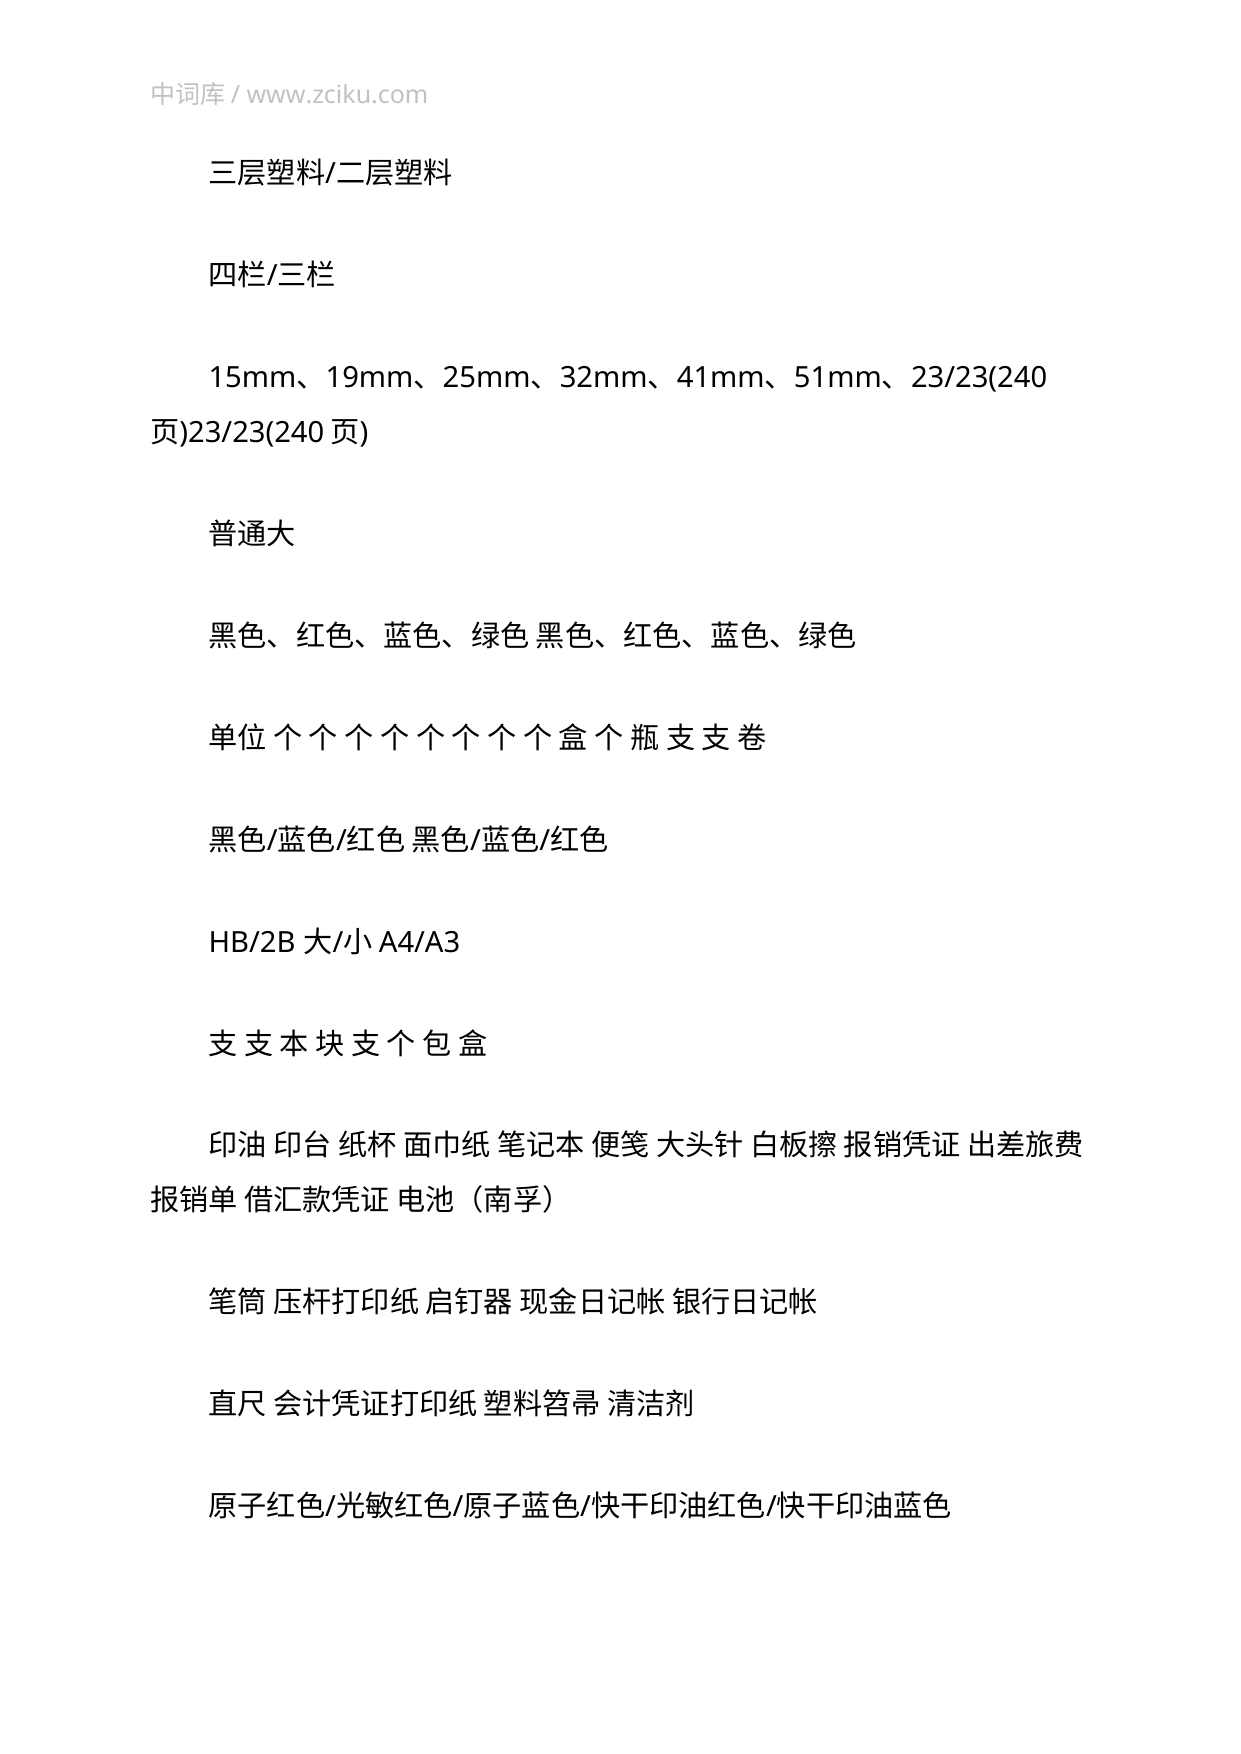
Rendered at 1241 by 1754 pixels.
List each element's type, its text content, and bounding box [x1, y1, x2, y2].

text HB/2B 大/小 A4/A3 [150, 918, 1090, 961]
text 四栏/三栏 [150, 252, 1090, 294]
text 印油 印台 纸杯 面巾纸 笔记本 便笺 大头针 白板擦 报销凭证 出差旅费报销单 借汇款凭证 电池（南孚） [150, 1122, 1090, 1219]
text 笔筒 压杆打印纸 启钉器 现金日记帐 银行日记帐 [150, 1279, 1090, 1321]
text 黑色、红色、蓝色、绿色 黑色、红色、蓝色、绿色 [150, 613, 1090, 655]
text 单位 个 个 个 个 个 个 个 个 盒 个 瓶 支 支 卷 [150, 714, 1090, 757]
text 原子红色/光敏红色/原子蓝色/快干印油红色/快干印油蓝色 [150, 1482, 1090, 1524]
text 支 支 本 块 支 个 包 盒 [150, 1020, 1090, 1062]
text 三层塑料/二层塑料 [150, 150, 1090, 192]
text 直尺 会计凭证打印纸 塑料笤帚 清洁剂 [150, 1380, 1090, 1423]
text 15mm、19mm、25mm、32mm、41mm、51mm、23/23(240页)23/23(240页) [150, 354, 1090, 451]
text 普通大 [150, 511, 1090, 553]
text 黑色/蓝色/红色 黑色/蓝色/红色 [150, 816, 1090, 859]
